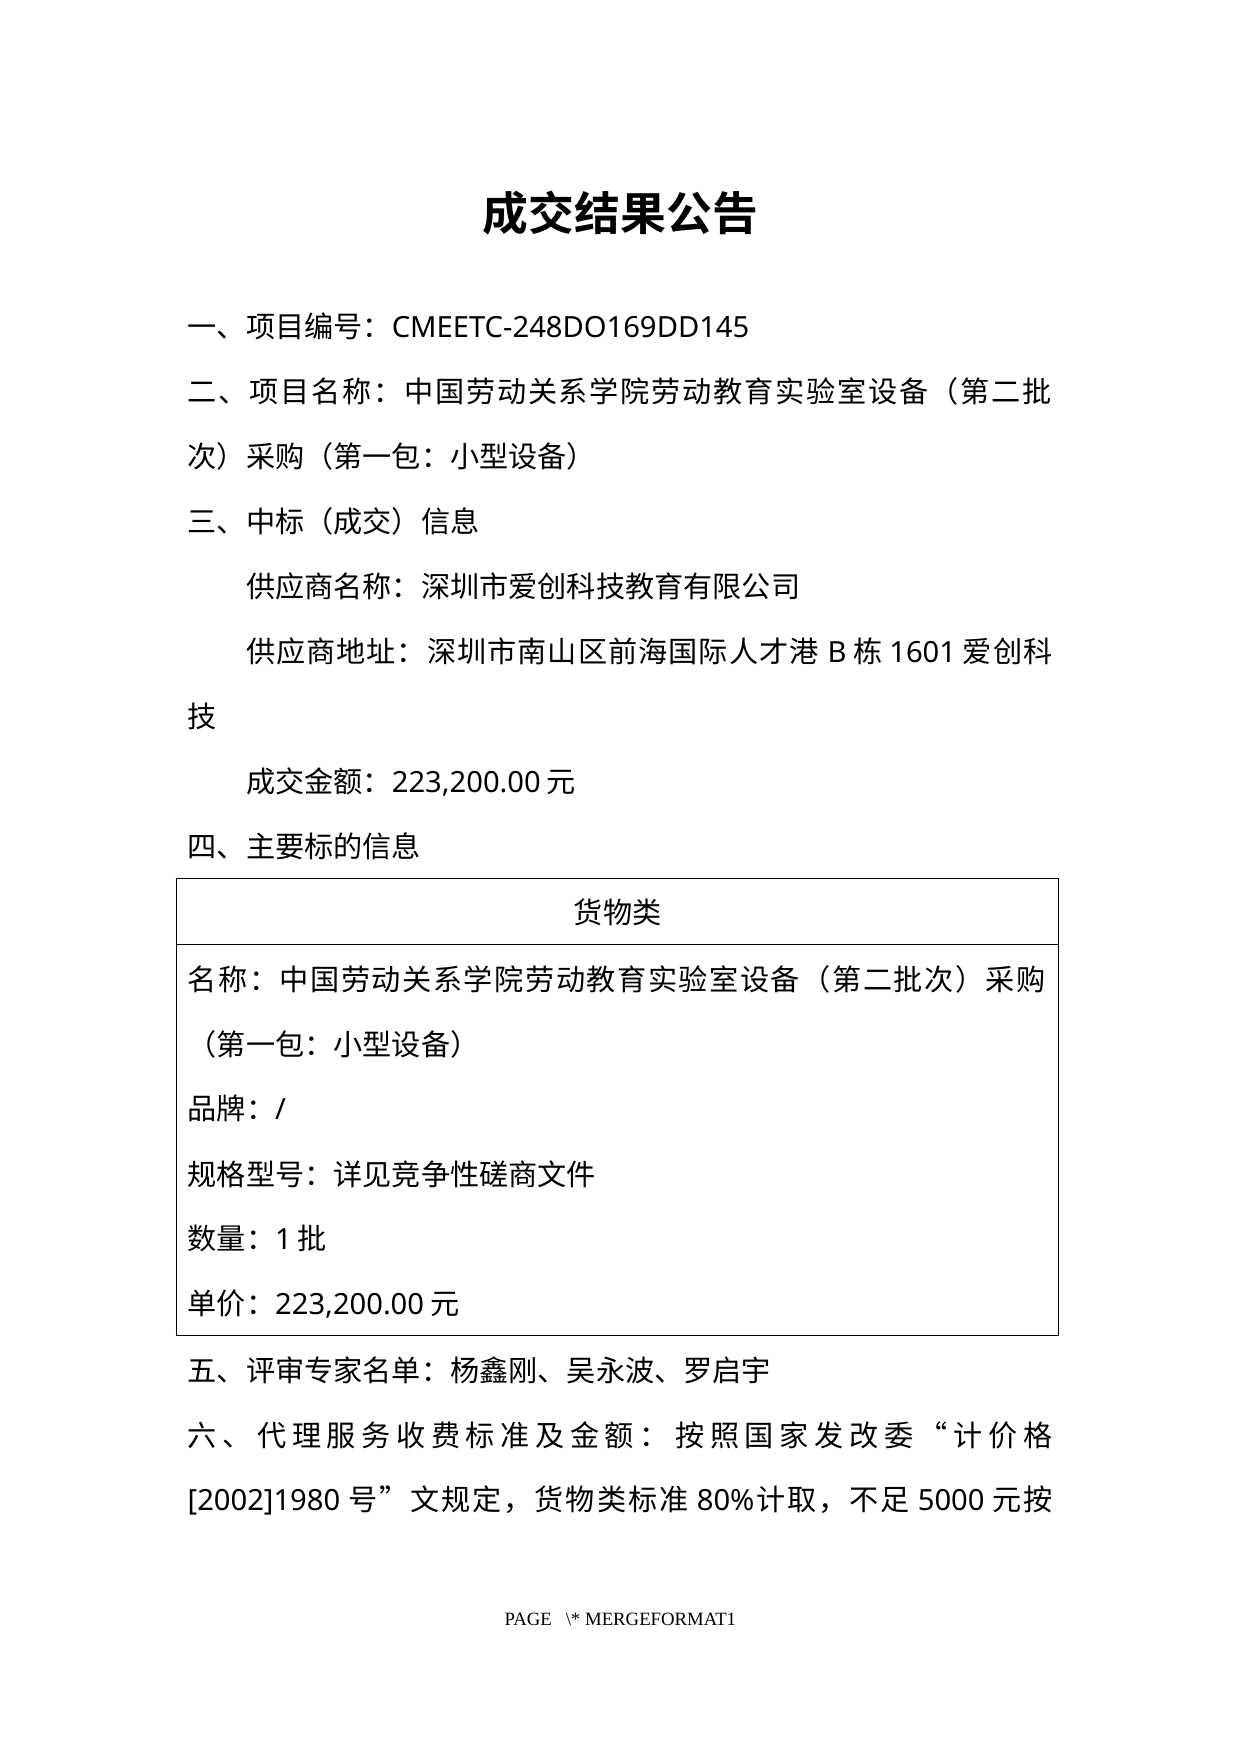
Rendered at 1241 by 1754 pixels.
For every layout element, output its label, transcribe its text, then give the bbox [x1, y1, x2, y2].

text 成交金额：223,200.00元 [187, 748, 1053, 813]
text 二、项目名称：中国劳动关系学院劳动教育实验室设备（第二批次）采购（第一包：小型设备） [187, 358, 1053, 488]
text 供应商名称：深圳市爱创科技教育有限公司 [187, 553, 1053, 618]
text 五、评审专家名单：杨鑫刚、吴永波、罗启宇 [187, 1336, 1053, 1401]
table_cell 名称：中国劳动关系学院劳动教育实验室设备（第二批次）采购（第一包：小型设备） 品牌：/ 规格型号：详见竞争性磋商文件 数量：1批 单价：223,200.00元 [177, 945, 1058, 1335]
text 三、中标（成交）信息 [187, 488, 1053, 553]
subtitle 成交结果公告 [187, 162, 1053, 259]
text 四、主要标的信息 [187, 813, 1053, 878]
table_header 货物类 [177, 879, 1058, 944]
text 一、项目编号：CMEETC-248DO169DD145 [187, 293, 1053, 358]
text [187, 1401, 1053, 1531]
text 供应商地址：深圳市南山区前海国际人才港B栋1601爱创科技 [187, 618, 1053, 748]
